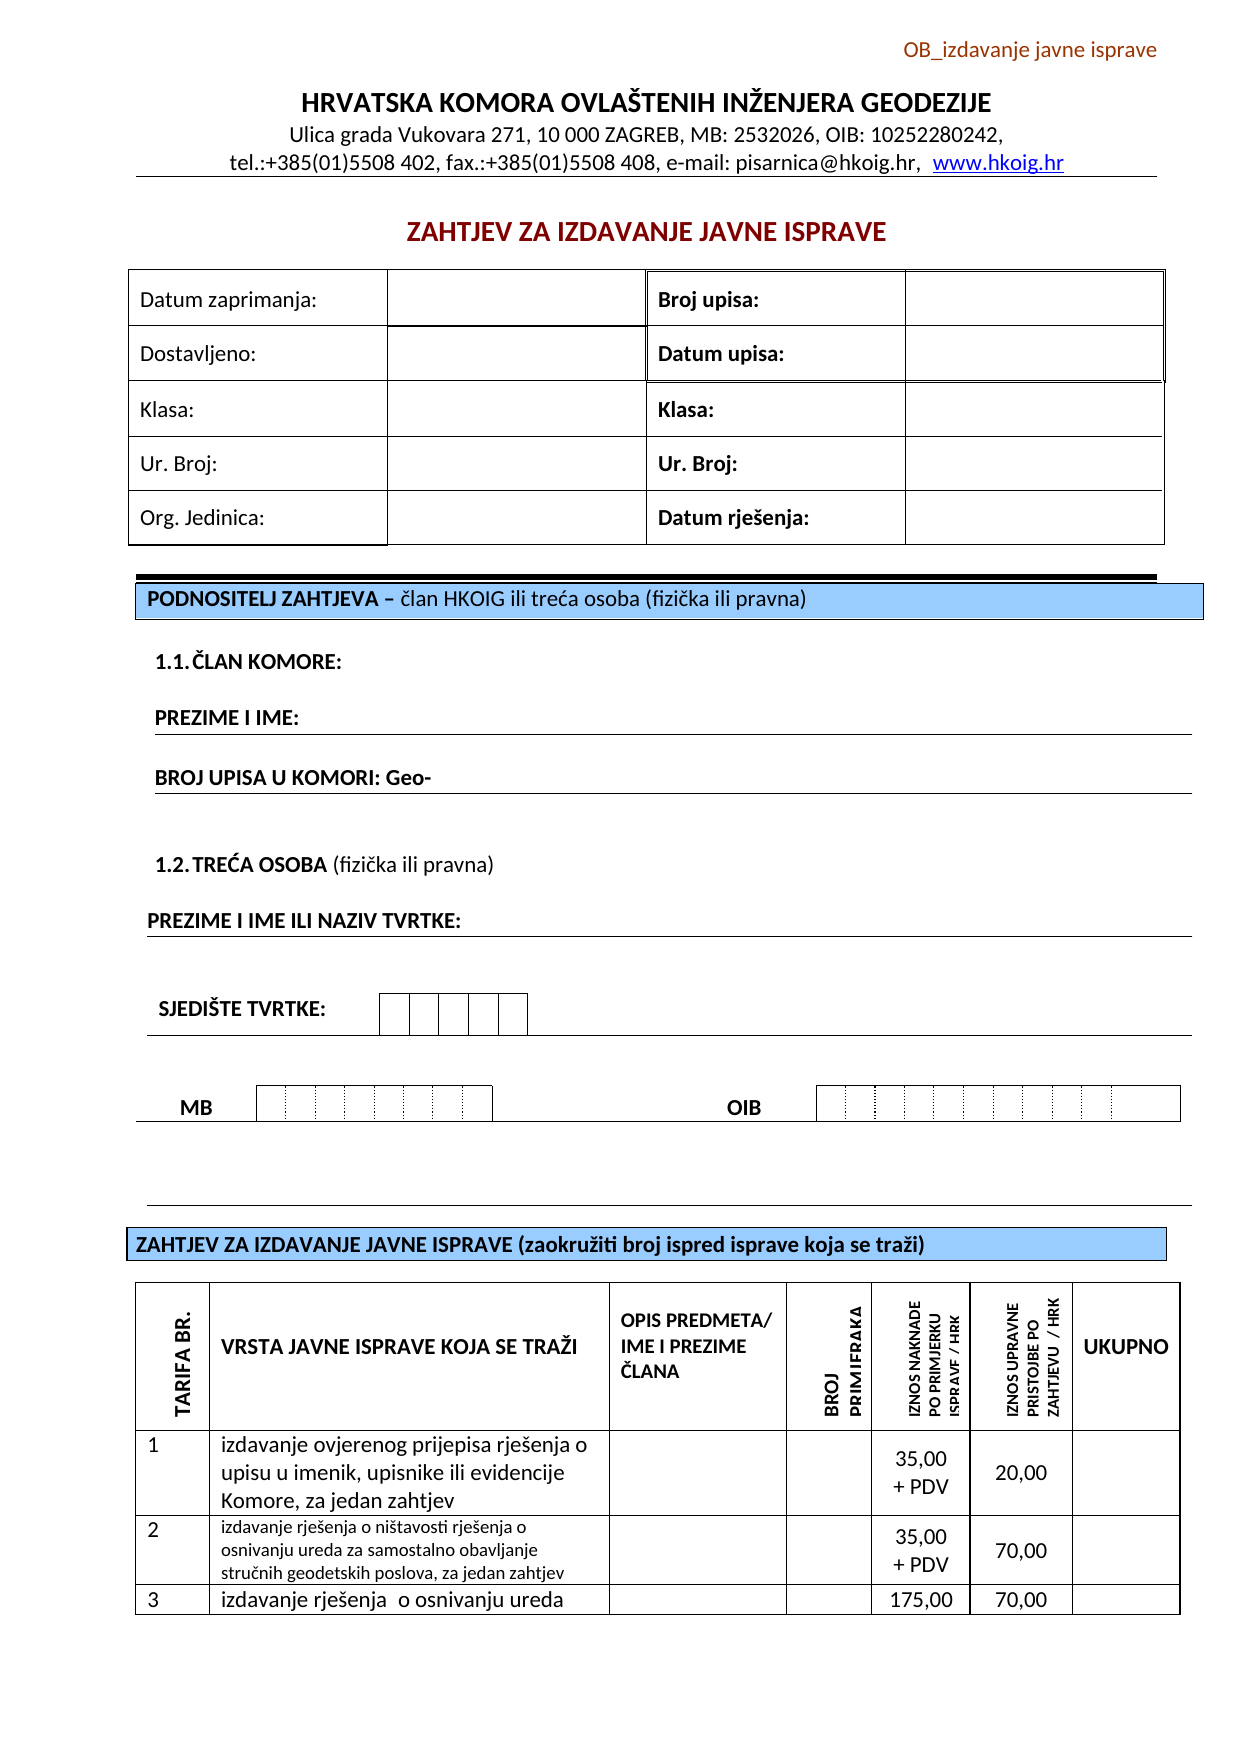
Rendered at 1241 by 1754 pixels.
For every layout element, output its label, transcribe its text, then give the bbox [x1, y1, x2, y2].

table_cell 35,00 + PDV [872, 1431, 969, 1514]
table_cell izdavanje rješenja o ništavosti rješenja o osnivanju ureda za samostalno obavljanje stručnih geodetskih poslova, za jedan zahtjev [210, 1516, 609, 1584]
table_cell 35,00 + PDV [872, 1516, 969, 1584]
table_cell 3 [136, 1585, 209, 1613]
table_cell Klasa: [129, 381, 387, 436]
table_cell [610, 1585, 786, 1613]
text tel.:+385(01)5508 402, fax.:+385(01)5508 408, e-mail: pisarnica@hkoig.hr, www.hkoig.hr [136, 148, 1157, 176]
table_cell Datum upisa: [648, 326, 905, 380]
table_cell [1073, 1585, 1179, 1613]
table_cell ČLAN KOMORE: PREZIME I IME: BROJ UPISA U KOMORI: Geo- TREĆA OSOBA (fizička ili pravna) PREZIME I IME ILI NAZIV TVRTKE: [136, 620, 1204, 1227]
table_header Broj upisa: [648, 272, 905, 325]
table_cell [388, 491, 646, 544]
table_header [906, 272, 1163, 325]
table_cell 2 [136, 1516, 209, 1584]
text ZAHTJEV ZA IZDAVANJE JAVNE ISPRAVE [136, 213, 1157, 248]
table_header [388, 270, 645, 325]
table_cell Klasa: [647, 383, 905, 436]
table_cell Ur. Broj: [647, 437, 905, 490]
table_cell 175,00 + PDV [872, 1585, 969, 1613]
text HRVATSKA KOMORA OVLAŠTENIH INŽENJERA GEODEZIJE [136, 84, 1157, 120]
table_header IZNOS UPRAVNE PRISTOJBE PO ZAHTJEVU / HRK [971, 1283, 1072, 1429]
table_cell [388, 327, 645, 380]
table_cell [388, 381, 646, 436]
table_cell [610, 1431, 786, 1514]
table_header UKUPNO [1073, 1283, 1179, 1429]
table_cell 20,00 [971, 1431, 1072, 1514]
table_header PODNOSITELJ ZAHTJEVA – član HKOIG ili treća osoba (fizička ili pravna) [136, 584, 1203, 618]
table_cell [906, 326, 1163, 380]
table_header VRSTA JAVNE ISPRAVE KOJA SE TRAŽI [210, 1283, 609, 1429]
text Ulica grada Vukovara 271, 10 000 ZAGREB, MB: 2532026, OIB: 10252280242, [136, 120, 1157, 148]
table_cell [787, 1585, 871, 1613]
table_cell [210, 1585, 609, 1613]
table_header TARIFA BR. [136, 1283, 209, 1429]
table_cell 70,00 [971, 1585, 1072, 1613]
table_cell [610, 1516, 786, 1584]
table_cell 70,00 [971, 1516, 1072, 1584]
table_header BROJ PRIMJERAKA [787, 1283, 871, 1429]
table_cell [388, 437, 646, 490]
table_cell izdavanje ovjerenog prijepisa rješenja o upisu u imenik, upisnike ili evidencije Komore, za jedan zahtjev [210, 1431, 609, 1514]
table_cell [1073, 1516, 1179, 1584]
table_cell [787, 1516, 871, 1584]
table_header Datum zaprimanja: [129, 270, 387, 325]
table_cell 1 [136, 1431, 209, 1514]
table_cell Dostavljeno: [129, 326, 387, 380]
table_cell [906, 380, 1164, 436]
table_cell Ur. Broj: [129, 437, 387, 490]
text OB_izdavanje javne isprave [136, 35, 1157, 63]
table_header OPIS PREDMETA/ IME I PREZIME ČLANA [610, 1283, 786, 1429]
table_cell [1073, 1431, 1179, 1514]
table_cell Org. Jedinica: [129, 491, 387, 544]
table_cell [906, 490, 1164, 544]
table_header IZNOS NAKNADE PO PRIMJERKU ISPRAVE / HRK [872, 1283, 969, 1429]
table_cell Datum rješenja: [647, 491, 905, 544]
text ZAHTJEV ZA IZDAVANJE JAVNE ISPRAVE (zaokružiti broj ispred isprave koja se traži) [128, 1228, 1166, 1260]
table_cell [787, 1431, 871, 1514]
table_cell [906, 436, 1164, 490]
